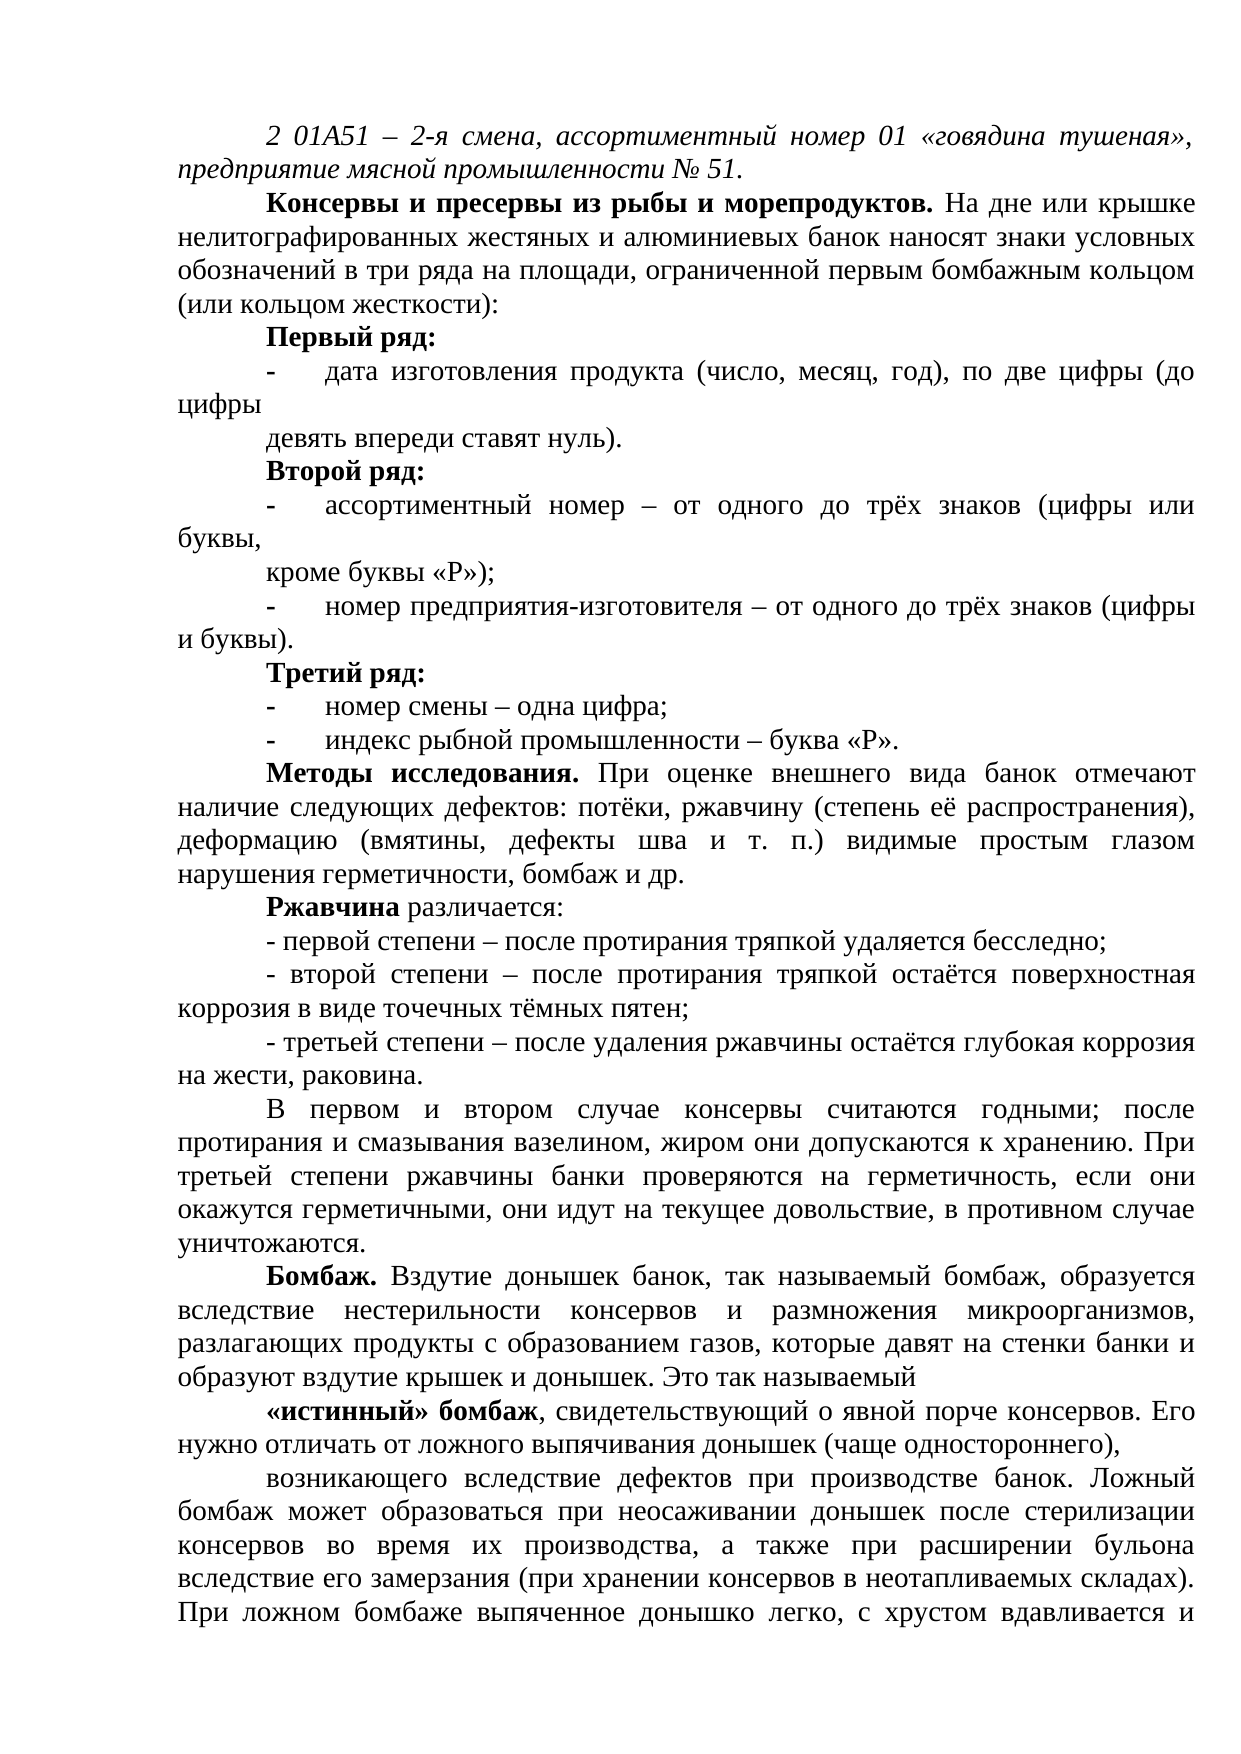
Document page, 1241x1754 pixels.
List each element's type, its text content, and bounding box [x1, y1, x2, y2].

list номер предприятия-изготовителя – от одного до трёх знаков (цифры и буквы). [177, 588, 1196, 655]
text «истинный» бомбаж, свидетельствующий о явной порче консервов. Его нужно отличать от ложного выпячивания донышек (чаще одностороннего), [177, 1393, 1196, 1460]
text Методы исследования. При оценке внешнего вида банок отмечают наличие следующих дефектов: потёки, ржавчину (степень её распространения), деформацию (вмятины, дефекты шва и т. п.) видимые простым глазом нарушения герметичности, бомбаж и др. [177, 755, 1196, 889]
list номер смены – одна цифра; [177, 688, 1196, 722]
text - третьей степени – после удаления ржавчины остаётся глубокая коррозия на жести, раковина. [177, 1024, 1196, 1091]
list ассортиментный номер – от одного до трёх знаков (цифры или буквы, [177, 487, 1196, 554]
text Первый ряд: [177, 319, 1196, 353]
text В первом и втором случае консервы считаются годными; после протирания и смазывания вазелином, жиром они допускаются к хранению. При третьей степени ржавчины банки проверяются на герметичность, если они окажутся герметичными, они идут на текущее довольствие, в противном случае уничтожаются. [177, 1091, 1196, 1258]
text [177, 1460, 1196, 1627]
text Бомбаж. Вздутие донышек банок, так называемый бомбаж, образуется вследствие нестерильности консервов и размножения микроорганизмов, разлагающих продукты с образованием газов, которые давят на стенки банки и образуют вздутие крышек и донышек. Это так называемый [177, 1258, 1196, 1393]
text девять впереди ставят нуль). [177, 420, 1196, 453]
text Второй ряд: [177, 453, 1196, 487]
text Консервы и пресервы из рыбы и морепродуктов. На дне или крышке нелитографированных жестяных и алюминиевых банок наносят знаки условных обозначений в три ряда на площади, ограниченной первым бомбажным кольцом (или кольцом жесткости): [177, 185, 1196, 319]
list дата изготовления продукта (число, месяц, год), по две цифры (до цифры [177, 353, 1196, 420]
text - второй степени – после протирания тряпкой остаётся поверхностная коррозия в виде точечных тёмных пятен; [177, 957, 1196, 1024]
text Третий ряд: [177, 655, 1196, 688]
text - первой степени – после протирания тряпкой удаляется бесследно; [177, 923, 1196, 957]
text 2 01А51 – 2-я смена, ассортиментный номер 01 «говядина тушеная», предприятие мясной промышленности № 51. [177, 118, 1196, 185]
text Ржавчина различается: [177, 889, 1196, 923]
list индекс рыбной промышленности – буква «Р». [177, 722, 1196, 755]
text кроме буквы «Р»); [177, 554, 1196, 588]
